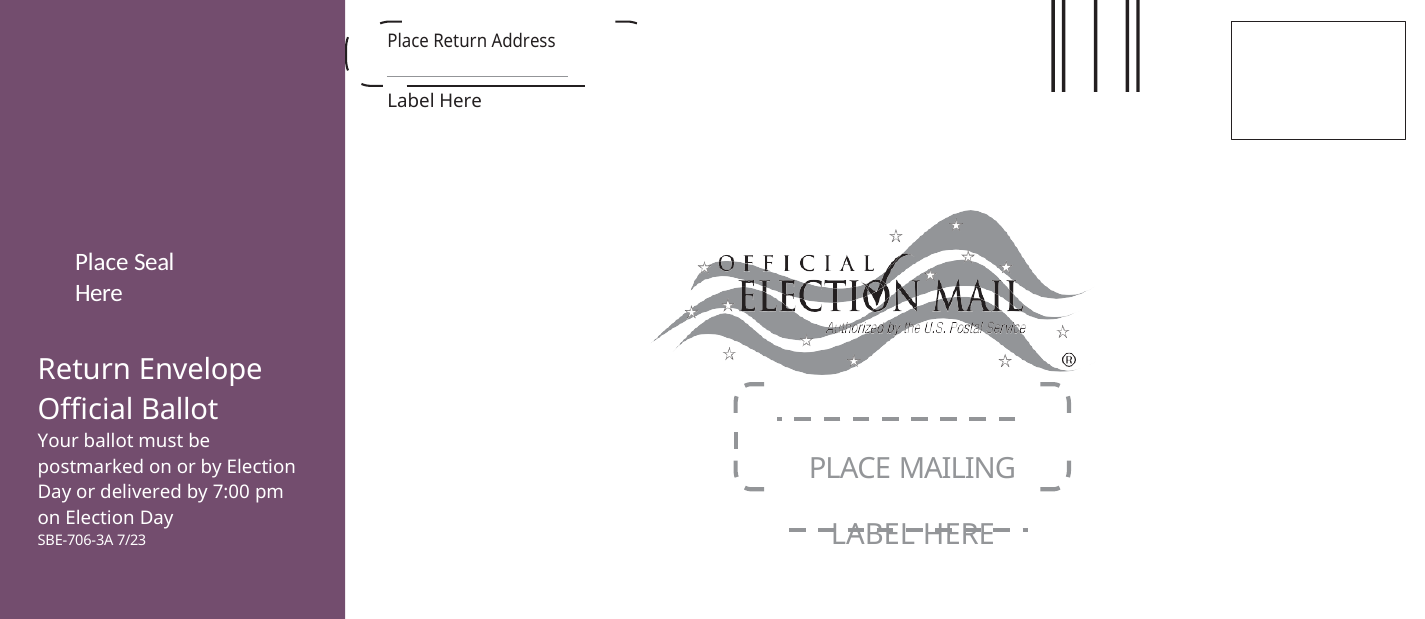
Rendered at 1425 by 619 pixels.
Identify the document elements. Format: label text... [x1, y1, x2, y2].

subtitle PLACE MAILING LABEL HERE [809, 448, 1067, 553]
text Place Return Address Label Here [387, 27, 589, 113]
picture [650, 210, 1102, 375]
